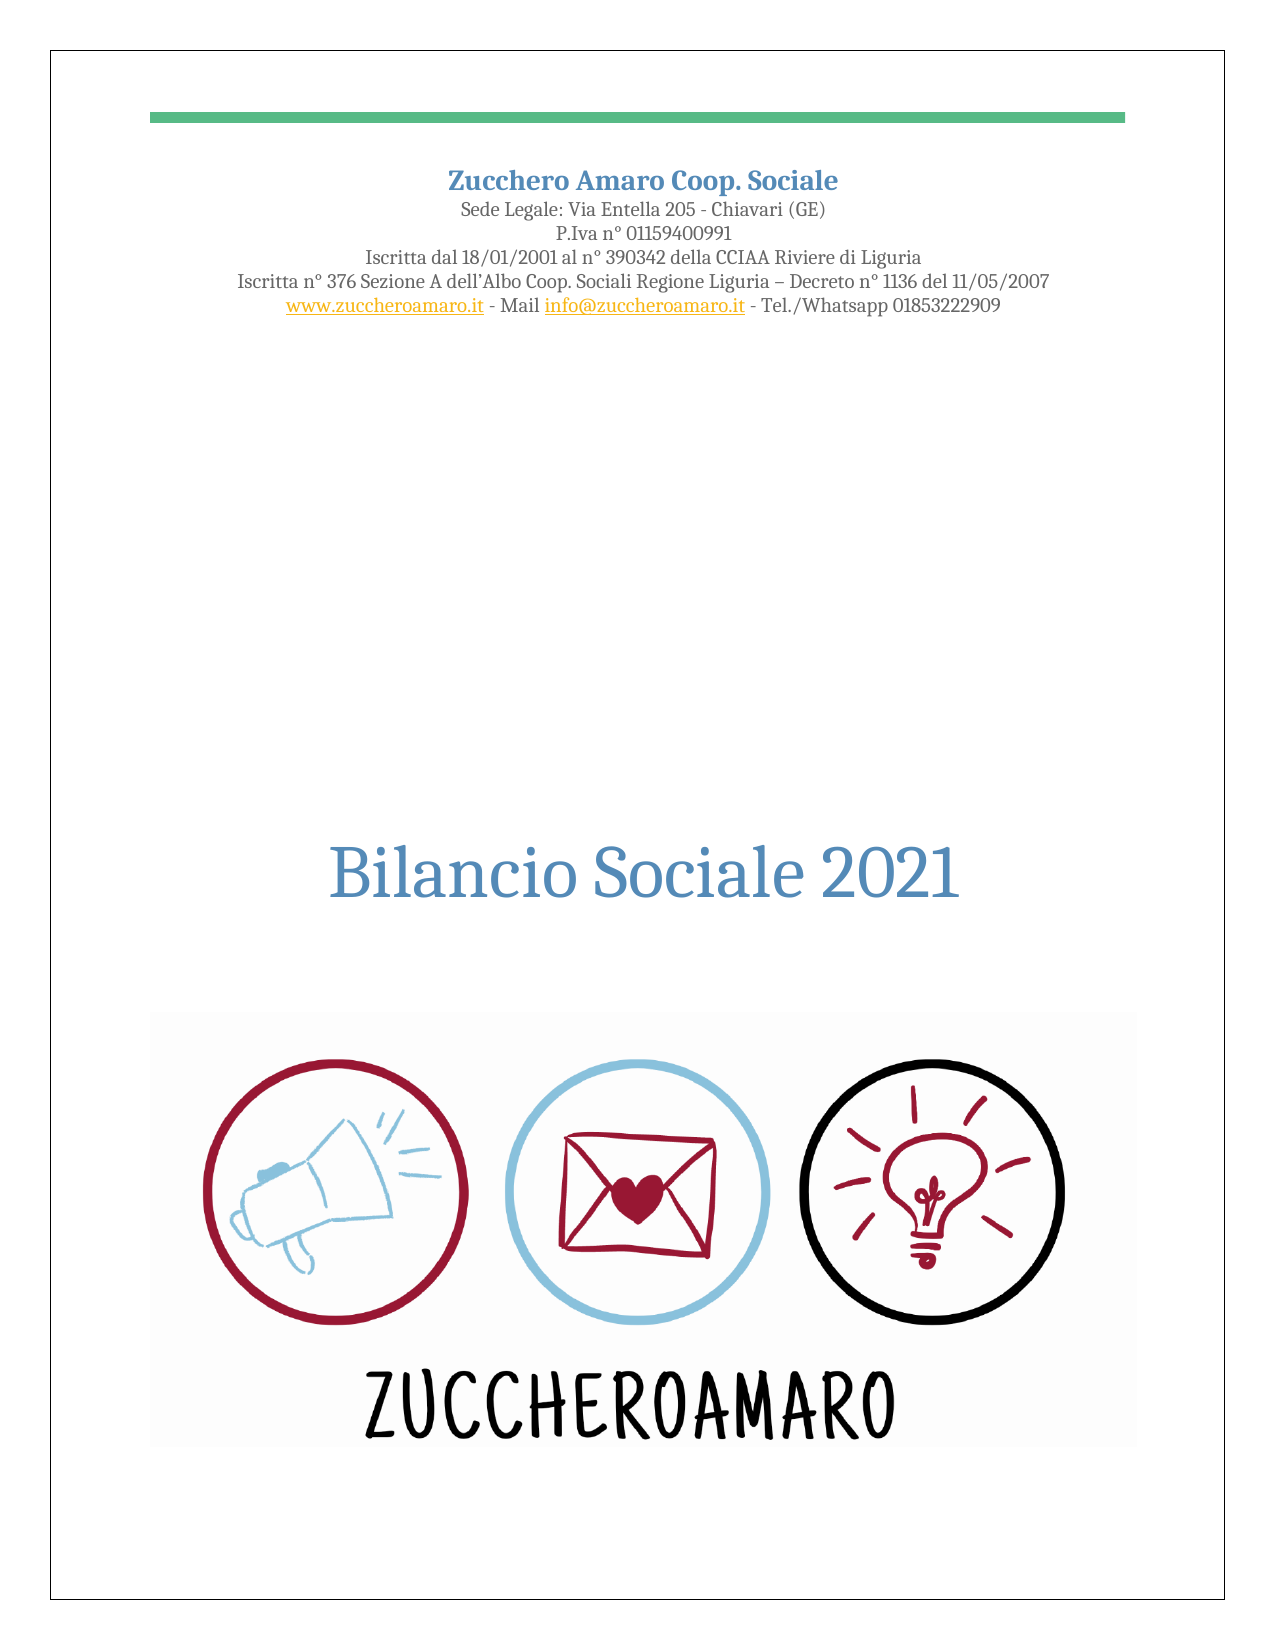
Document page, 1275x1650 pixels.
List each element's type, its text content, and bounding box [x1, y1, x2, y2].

text Sede Legale: Via Entella 205 - Chiavari (GE) [150, 198, 1137, 222]
subtitle Zucchero Amaro Coop. Sociale [150, 164, 1137, 198]
text Iscritta dal 18/01/2001 al n° 390342 della CCIAA Riviere di Liguria [150, 246, 1137, 270]
text Iscritta n° 376 Sezione A dell’Albo Coop. Sociali Regione Liguria – Decreto n° 1136 del 11/05/2007 [150, 270, 1137, 294]
picture [150, 112, 1125, 123]
text www.zuccheroamaro.it - Mail info@zuccheroamaro.it - Tel./Whatsapp 01853222909 [150, 294, 1137, 318]
text P.Iva n° 01159400991 [150, 222, 1137, 246]
picture [150, 1012, 1137, 1447]
title Bilancio Sociale 2021 [150, 829, 1137, 916]
